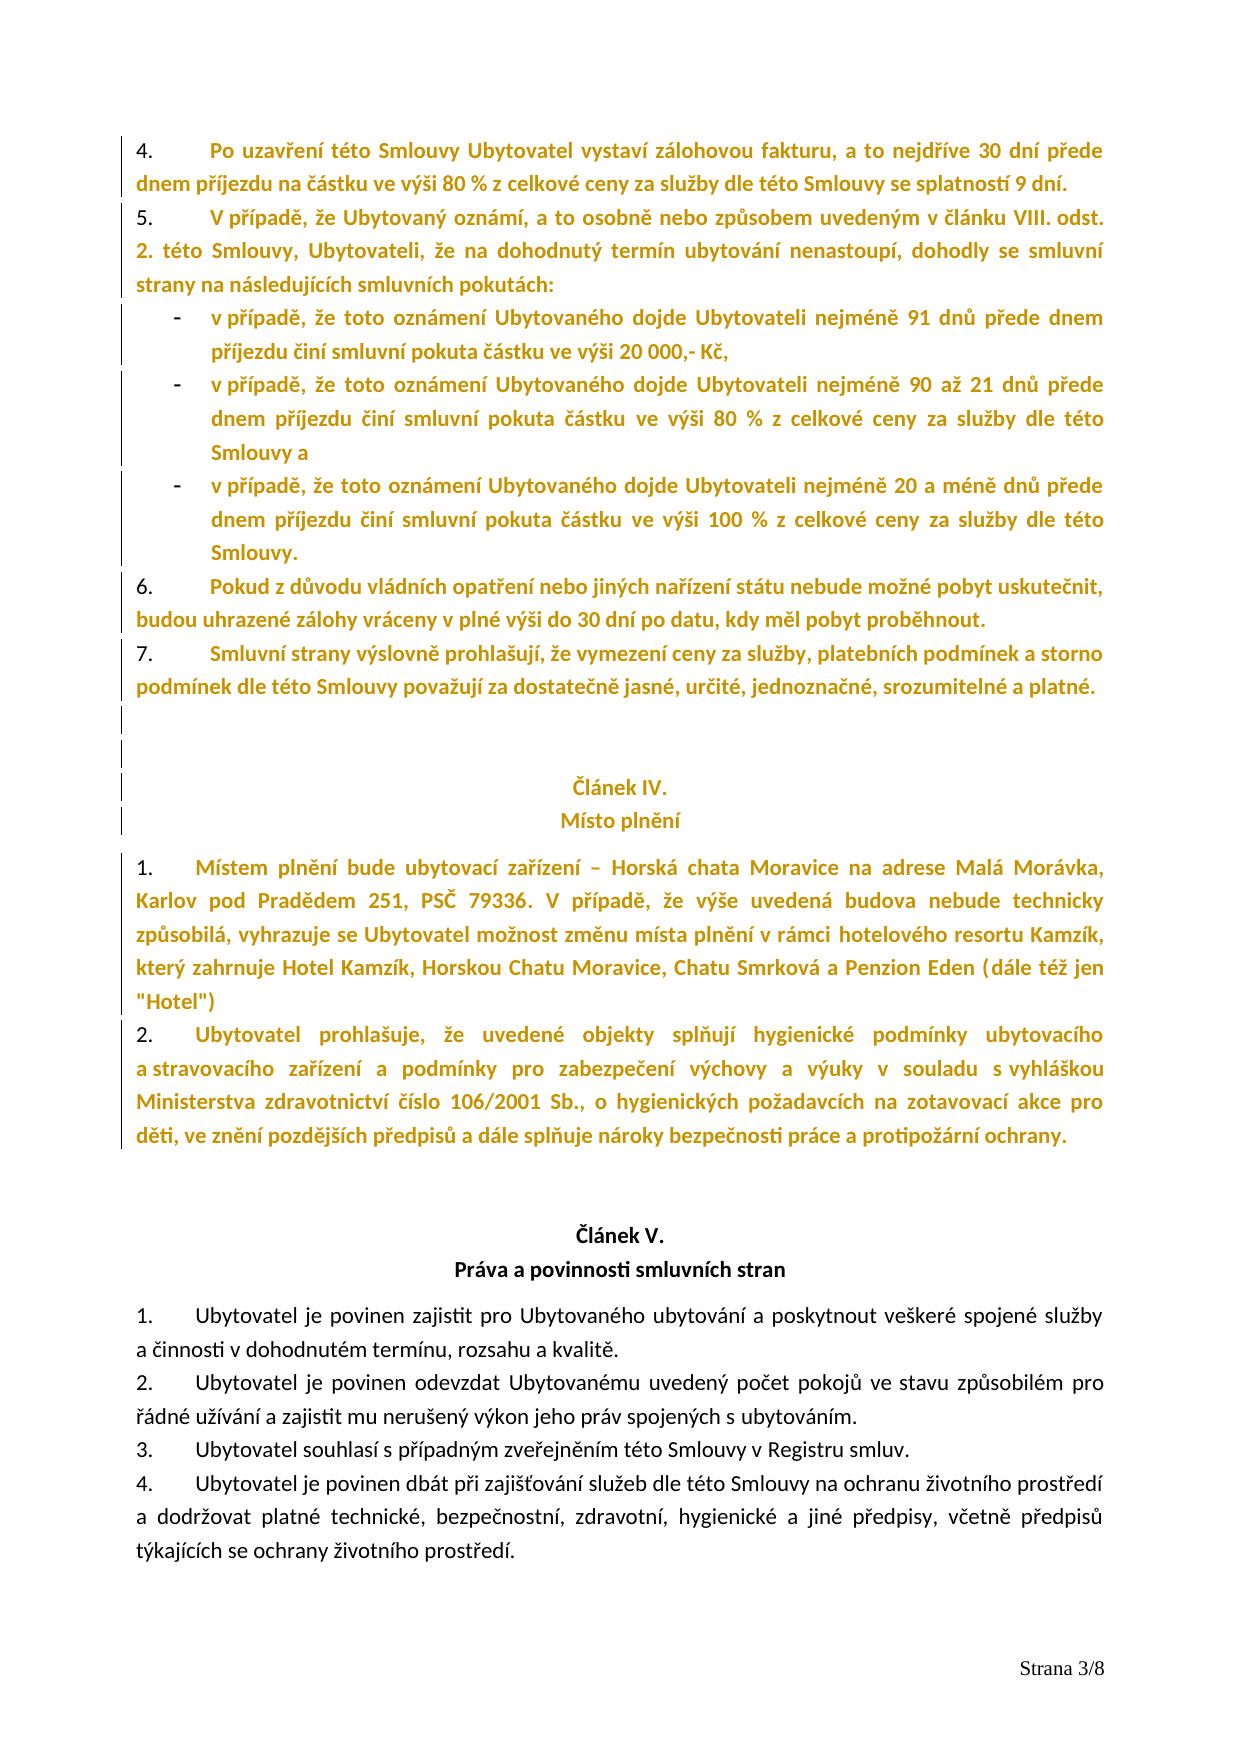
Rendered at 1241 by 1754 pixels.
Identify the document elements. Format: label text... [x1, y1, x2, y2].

list v případě, že toto oznámení Ubytovaného dojde Ubytovateli nejméně 91 dnů přede dnem příjezdu činí smluvní pokuta částku ve výši 20 000,- Kč, [173, 303, 1104, 365]
list Ubytovatel je povinen dbát při zajišťování služeb dle této Smlouvy na ochranu životního prostředí a dodržovat platné technické, bezpečnostní, zdravotní, hygienické a jiné předpisy, včetně předpisů týkajících se ochrany životního prostředí. [136, 1469, 1104, 1564]
list v případě, že toto oznámení Ubytovaného dojde Ubytovateli nejméně 90 až 21 dnů přede dnem příjezdu činí smluvní pokuta částku ve výši 80 % z celkové ceny za služby dle této Smlouvy a [173, 371, 1104, 466]
list Ubytovatel je povinen zajistit pro Ubytovaného ubytování a poskytnout veškeré spojené služby a činnosti v dohodnutém termínu, rozsahu a kvalitě. [136, 1301, 1104, 1363]
list Smluvní strany výslovně prohlašují, že vymezení ceny za služby, platebních podmínek a storno podmínek dle této Smlouvy považují za dostatečně jasné, určité, jednoznačné, srozumitelné a platné. [136, 639, 1104, 701]
list Po uzavření této Smlouvy Ubytovatel vystaví zálohovou fakturu, a to nejdříve 30 dní přede dnem příjezdu na částku ve výši 80 % z celkové ceny za služby dle této Smlouvy se splatností 9 dní. [136, 136, 1104, 197]
list Místem plnění bude ubytovací zařízení – Horská chata Moravice na adrese Malá Morávka, Karlov pod Pradědem 251, PSČ 79336. V případě, že výše uvedená budova nebude technicky způsobilá, vyhrazuje se Ubytovatel možnost změnu místa plnění v rámci hotelového resortu Kamzík, který zahrnuje Hotel Kamzík, Horskou Chatu Moravice, Chatu Smrková a Penzion Eden (dále též jen "Hotel") [136, 853, 1104, 1015]
list Ubytovatel prohlašuje, že uvedené objekty splňují hygienické podmínky ubytovacího a stravovacího zařízení a podmínky pro zabezpečení výchovy a výuky v souladu s vyhláškou Ministerstva zdravotnictví číslo 106/2001 Sb., o hygienických požadavcích na zotavovací akce pro děti, ve znění pozdějších předpisů a dále splňuje nároky bezpečnosti práce a protipožární ochrany. [136, 1020, 1104, 1149]
list v případě, že toto oznámení Ubytovaného dojde Ubytovateli nejméně 20 a méně dnů přede dnem příjezdu činí smluvní pokuta částku ve výši 100 % z celkové ceny za služby dle této Smlouvy. [173, 471, 1104, 566]
text Místo plnění [136, 807, 1104, 835]
list Pokud z důvodu vládních opatření nebo jiných nařízení státu nebude možné pobyt uskutečnit, budou uhrazené zálohy vráceny v plné výši do 30 dní po datu, kdy měl pobyt proběhnout. [136, 572, 1104, 633]
list Ubytovatel souhlasí s případným zveřejněním této Smlouvy v Registru smluv. [136, 1435, 1104, 1463]
text Článek IV. [136, 773, 1104, 801]
text Práva a povinnosti smluvních stran [136, 1255, 1104, 1283]
list V případě, že Ubytovaný oznámí, a to osobně nebo způsobem uvedeným v článku VIII. odst. 2. této Smlouvy, Ubytovateli, že na dohodnutý termín ubytování nenastoupí, dohodly se smluvní strany na následujících smluvních pokutách: [136, 203, 1104, 298]
text Článek V. [136, 1222, 1104, 1250]
list Ubytovatel je povinen odevzdat Ubytovanému uvedený počet pokojů ve stavu způsobilém pro řádné užívání a zajistit mu nerušený výkon jeho práv spojených s ubytováním. [136, 1368, 1104, 1430]
